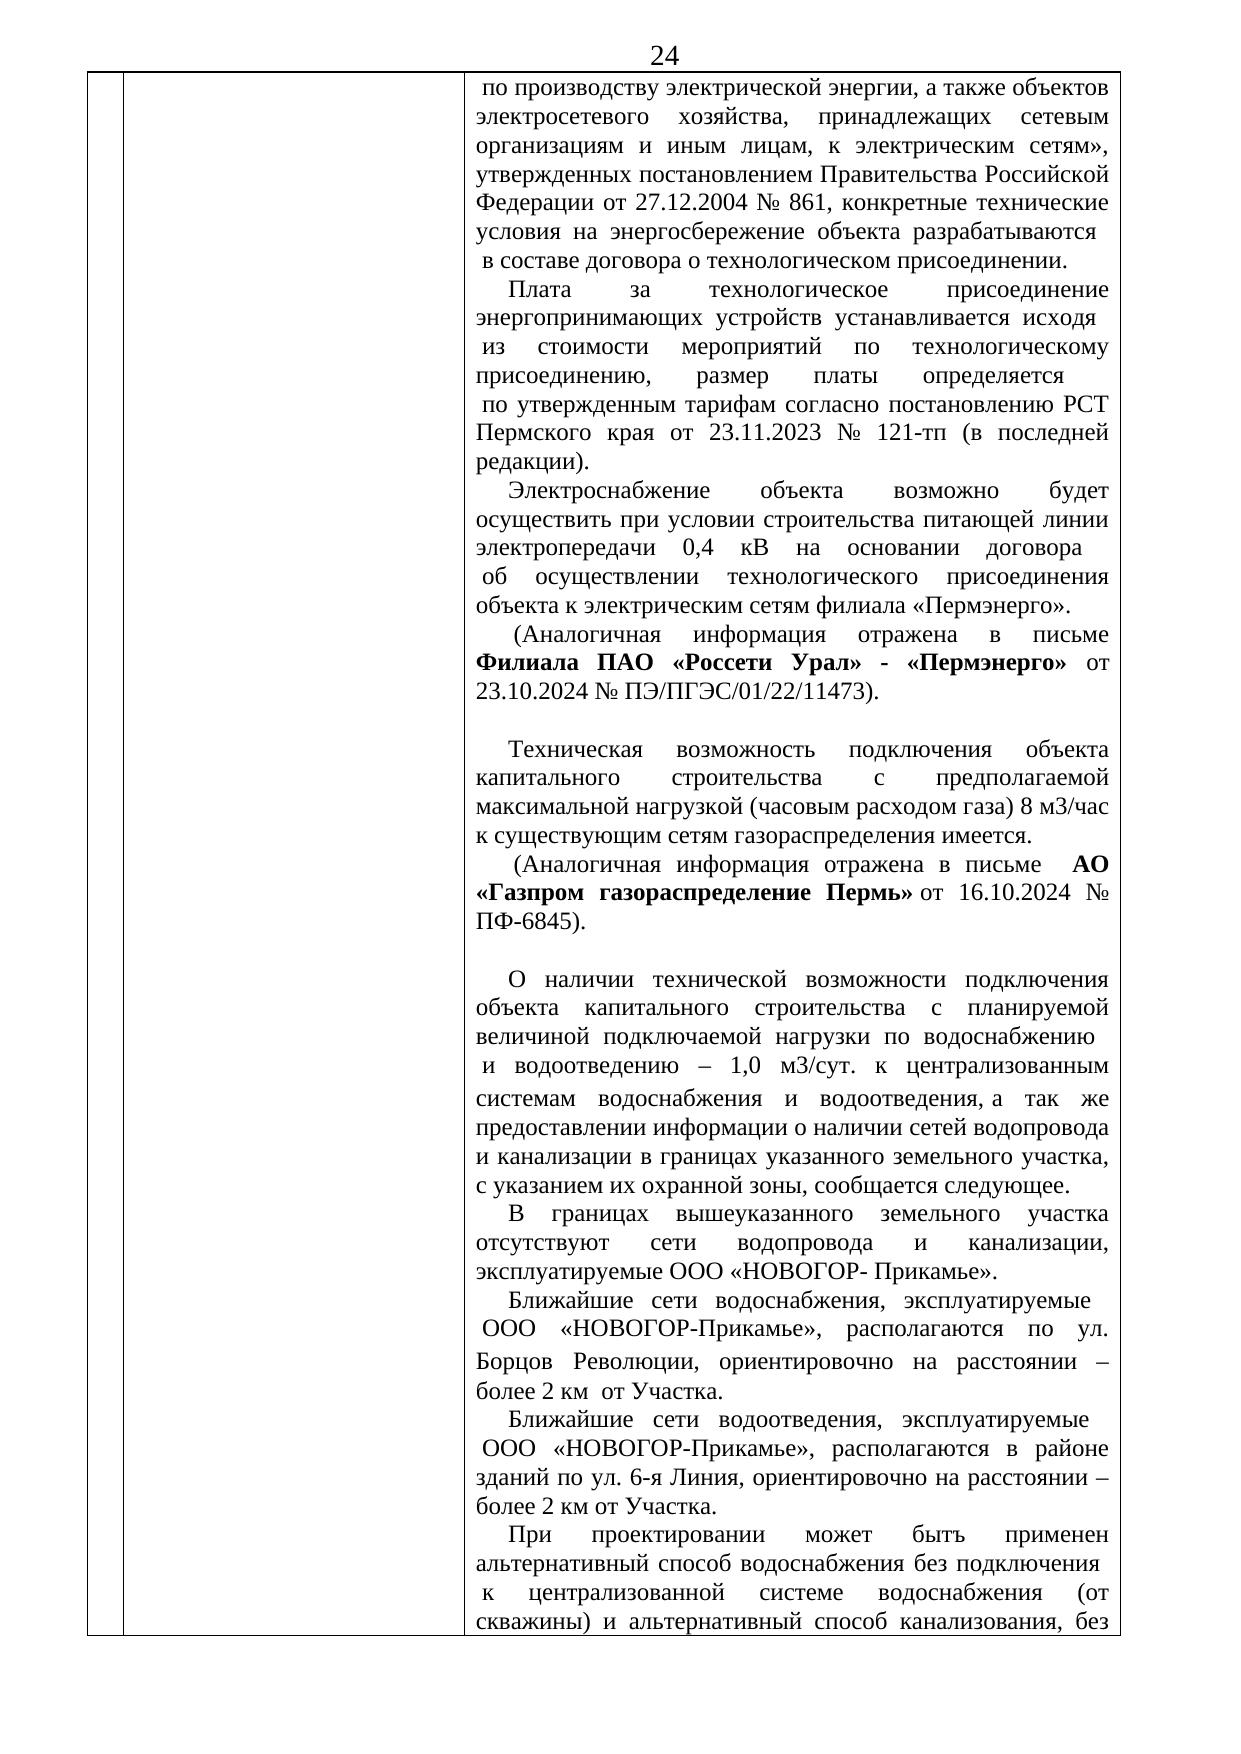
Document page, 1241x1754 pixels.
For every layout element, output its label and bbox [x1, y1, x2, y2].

table_cell [124, 73, 464, 1634]
table_cell [465, 73, 1120, 1634]
